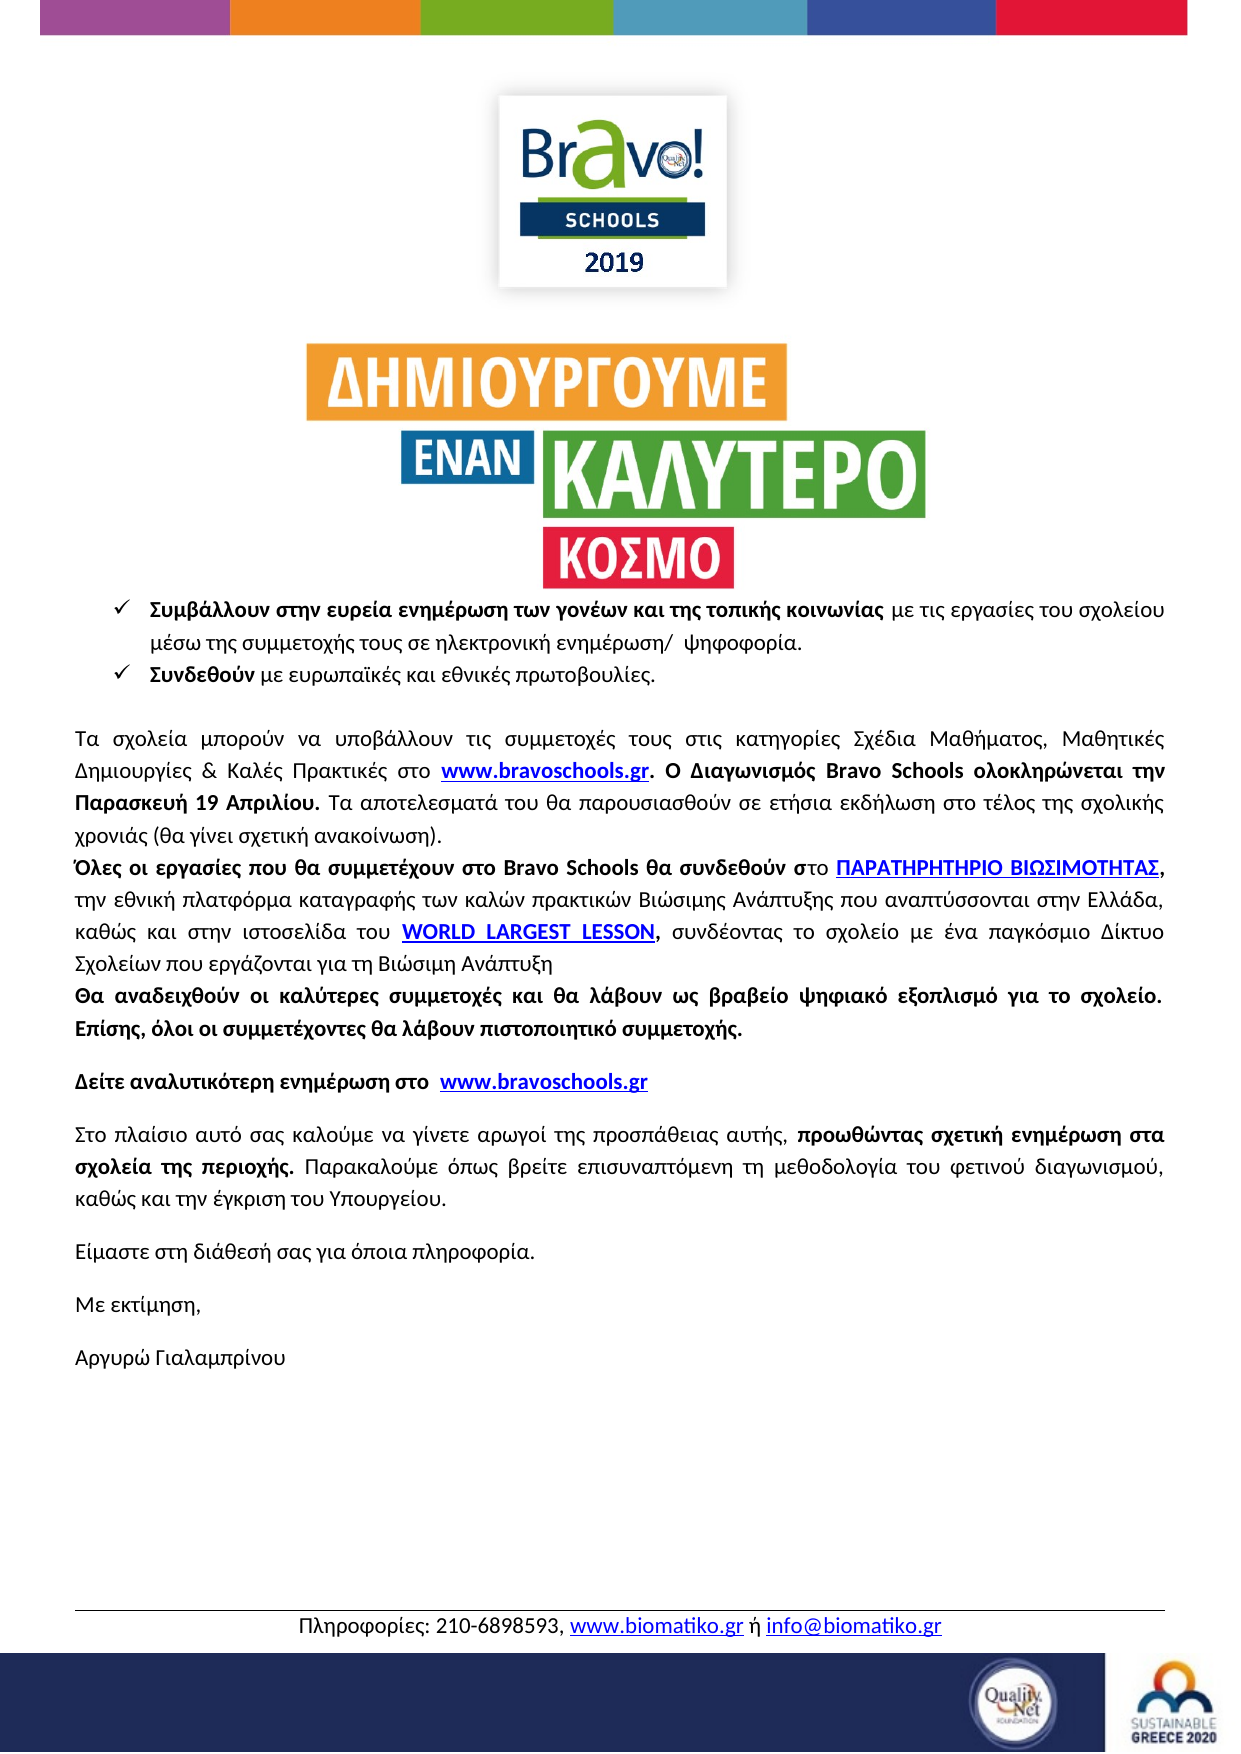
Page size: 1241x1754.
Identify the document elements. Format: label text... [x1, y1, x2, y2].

text Αργυρώ Γιαλαμπρίνου [75, 1343, 1165, 1371]
list Συνδεθούν με ευρωπαϊκές και εθνικές πρωτοβουλίες. [112, 660, 1165, 688]
picture [40, 0, 1188, 592]
text Με εκτίμηση, [75, 1290, 1165, 1318]
text Δείτε αναλυτικότερη ενημέρωση στο www.bravoschools.gr [75, 1067, 1165, 1095]
text Στο πλαίσιο αυτό σας καλούμε να γίνετε αρωγοί της προσπάθειας αυτής, προωθώντας σχετική ενημέρωση στα σχολεία της περιοχής. Παρακαλούμε όπως βρείτε επισυναπτόμενη τη μεθοδολογία του φετινού διαγωνισμού, καθώς και την έγκριση του Υπουργείου. [75, 1120, 1165, 1212]
picture [0, 1653, 1241, 1750]
text Όλες οι εργασίες που θα συμμετέχουν στο Bravo Schools θα συνδεθούν στο ΠΑΡΑΤΗΡΗΤΗΡΙΟ ΒΙΩΣΙΜΟΤΗΤΑΣ, την εθνική πλατφόρμα καταγραφής των καλών πρακτικών Βιώσιμης Ανάπτυξης που αναπτύσσονται στην Ελλάδα, καθώς και στην ιστοσελίδα του WORLD LARGEST LESSON, συνδέοντας το σχολείο με ένα παγκόσμιο Δίκτυο Σχολείων που εργάζονται για τη Βιώσιμη Ανάπτυξη [75, 853, 1165, 977]
list Συμβάλλουν στην ευρεία ενημέρωση των γονέων και της τοπικής κοινωνίας με τις εργασίες του σχολείου μέσω της συμμετοχής τους σε ηλεκτρονική ενημέρωση/ ψηφοφορία. [112, 87, 1165, 656]
text Θα αναδειχθούν οι καλύτερες συμμετοχές και θα λάβουν ως βραβείο ψηφιακό εξοπλισμό για το σχολείο. Επίσης, όλοι οι συμμετέχοντες θα λάβουν πιστοποιητικό συμμετοχής. [75, 982, 1165, 1042]
text Τα σχολεία μπορούν να υποβάλλουν τις συμμετοχές τους στις κατηγορίες Σχέδια Μαθήματος, Μαθητικές Δημιουργίες & Καλές Πρακτικές στο www.bravoschools.gr. Ο Διαγωνισμός Bravo Schools ολοκληρώνεται την Παρασκευή 19 Απριλίου. Τα αποτελεσματά του θα παρουσιασθούν σε ετήσια εκδήλωση στο τέλος της σχολικής χρονιάς (θα γίνει σχετική ανακοίνωση). [75, 724, 1165, 849]
text Είμαστε στη διάθεσή σας για όποια πληροφορία. [75, 1237, 1165, 1265]
